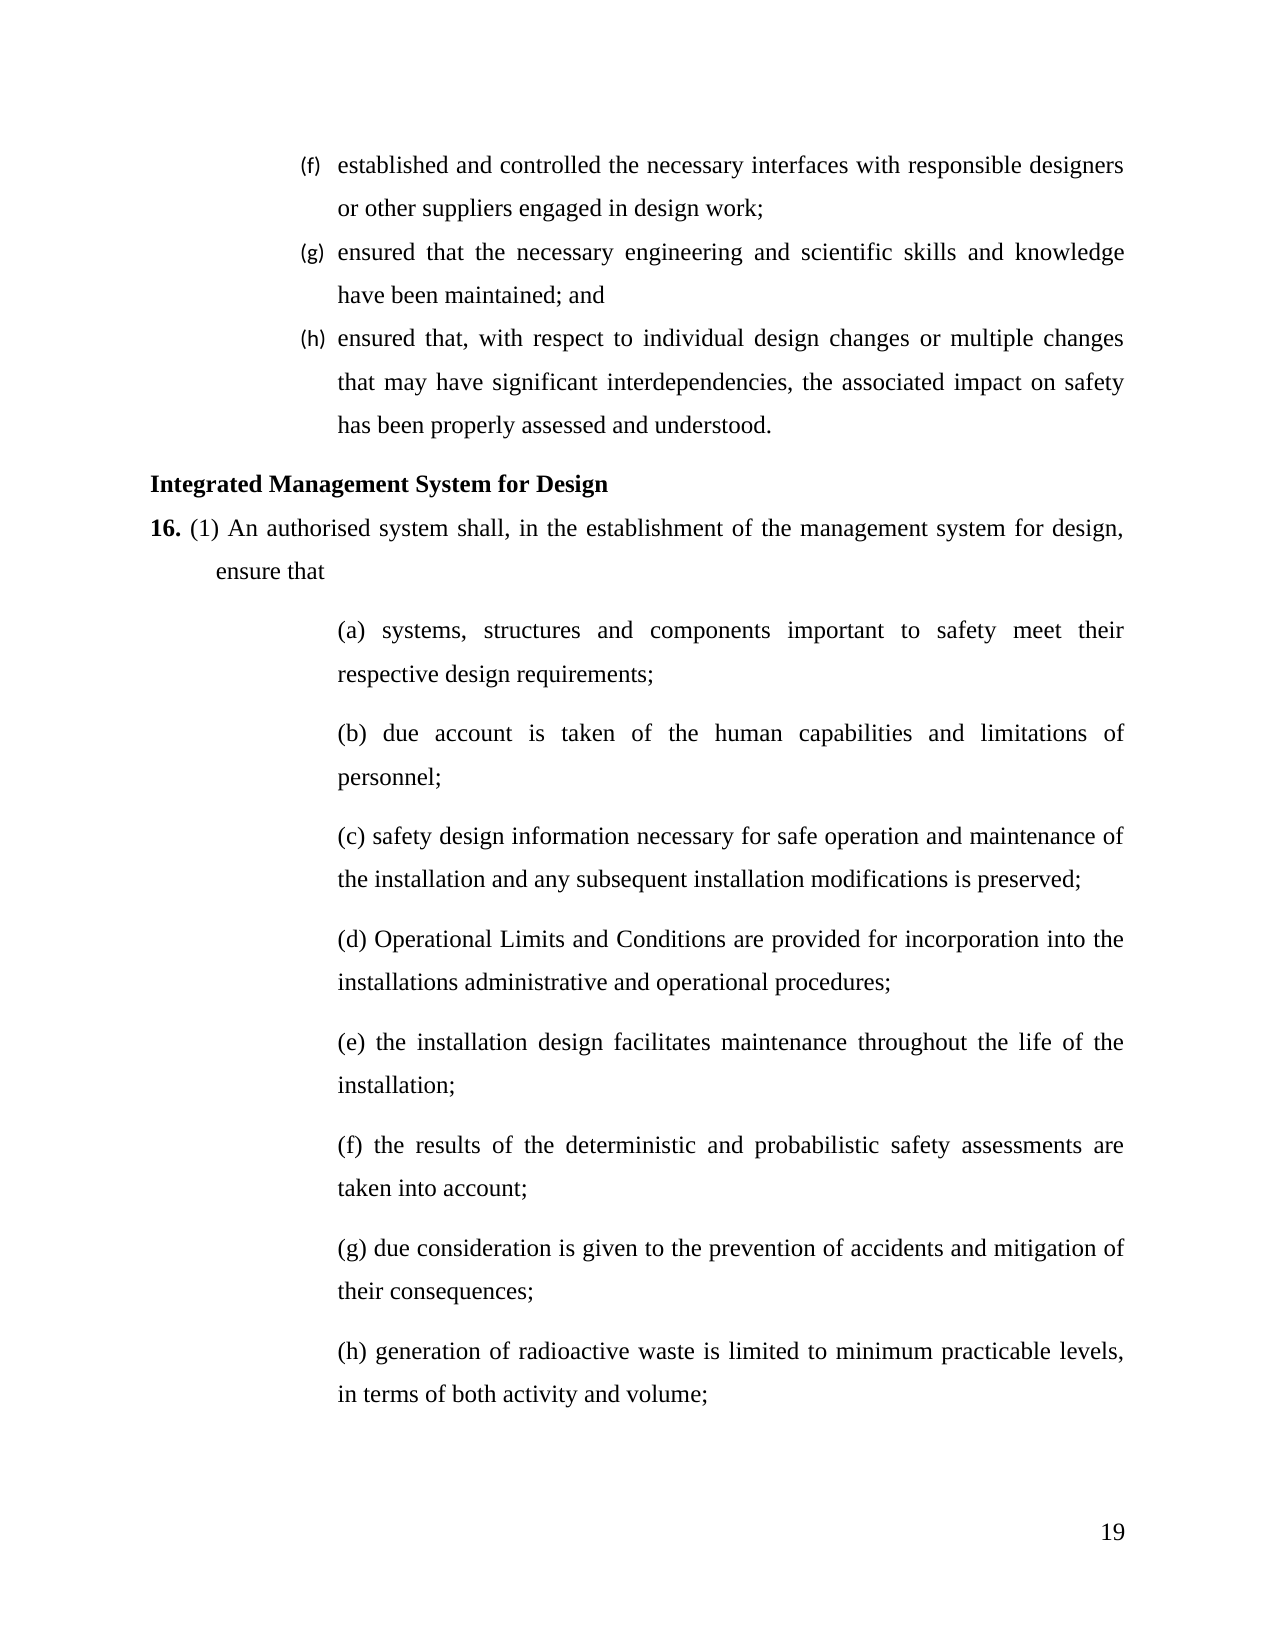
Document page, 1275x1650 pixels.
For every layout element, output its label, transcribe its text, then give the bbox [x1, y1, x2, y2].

text (b) due account is taken of the human capabilities and limitations of personnel; [337, 718, 1125, 790]
subtitle Integrated Management System for Design [150, 469, 1125, 498]
text (a) systems, structures and components important to safety meet their respective design requirements; [337, 616, 1125, 687]
list established and controlled the necessary interfaces with responsible designers or other suppliers engaged in design work; [300, 150, 1125, 222]
list ensured that the necessary engineering and scientific skills and knowledge have been maintained; and [300, 237, 1125, 309]
text (h) generation of radioactive waste is limited to minimum practicable levels, in terms of both activity and volume; [337, 1336, 1125, 1408]
list ensured that, with respect to individual design changes or multiple changes that may have significant interdependencies, the associated impact on safety has been properly assessed and understood. [300, 323, 1125, 438]
text (g) due consideration is given to the prevention of accidents and mitigation of their consequences; [337, 1233, 1125, 1305]
text (c) safety design information necessary for safe operation and maintenance of the installation and any subsequent installation modifications is preserved; [337, 821, 1125, 893]
text (d) Operational Limits and Conditions are provided for incorporation into the installations administrative and operational procedures; [337, 924, 1125, 996]
text (f) the results of the deterministic and probabilistic safety assessments are taken into account; [337, 1130, 1125, 1202]
text 16. (1) An authorised system shall, in the establishment of the management system for design, ensure that [150, 513, 1125, 584]
text (e) the installation design facilitates maintenance throughout the life of the installation; [337, 1027, 1125, 1099]
